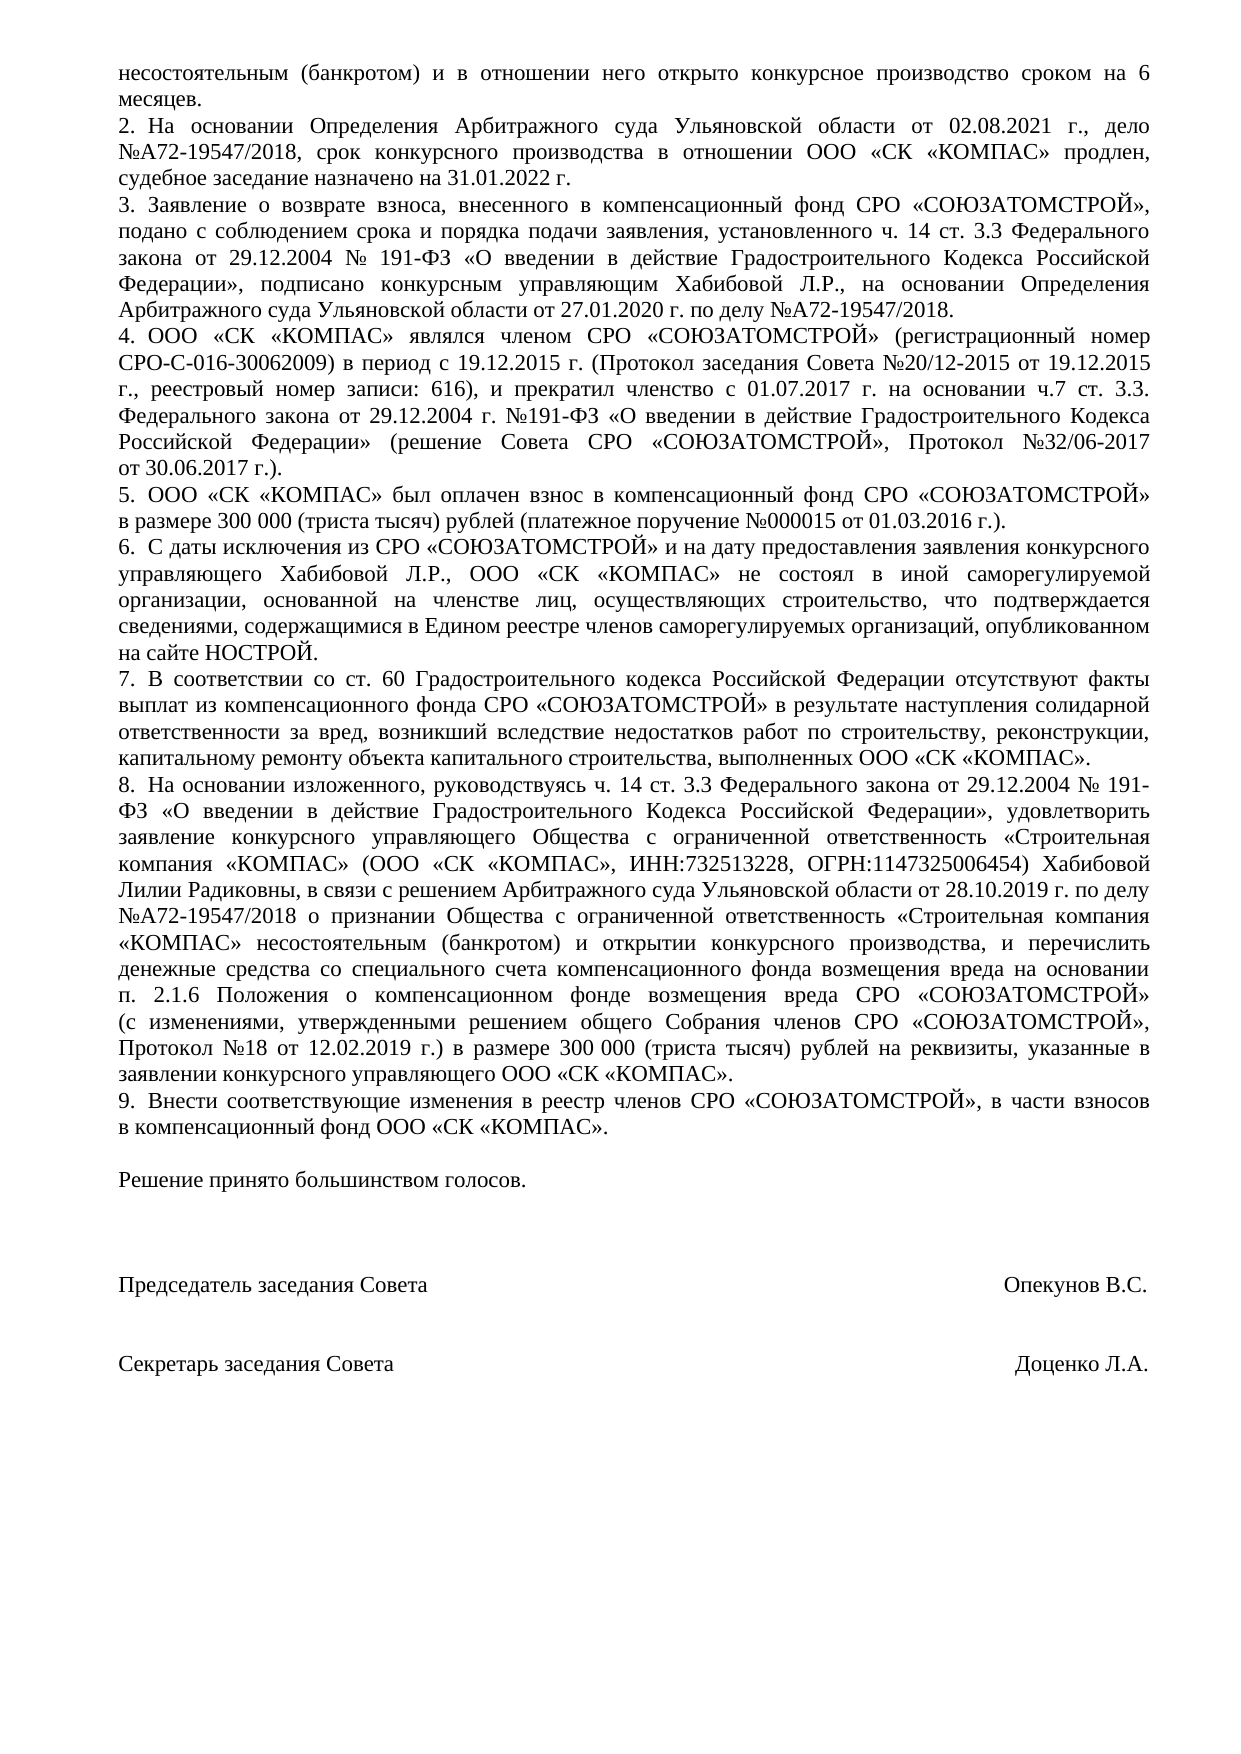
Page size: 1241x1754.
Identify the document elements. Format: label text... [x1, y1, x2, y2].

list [118, 59, 1152, 112]
text Секретарь заседания Совета Доценко Л.А. [118, 1350, 1152, 1403]
list В соответствии со ст. 60 Градостроительного кодекса Российской Федерации отсутствуют факты выплат из компенсационного фонда СРО «СОЮЗАТОМСТРОЙ» в результате наступления солидарной ответственности за вред, возникший вследствие недостатков работ по строительству, реконструкции, капитальному ремонту объекта капитального строительства, выполненных ООО «СК «КОМПАС». [118, 665, 1152, 771]
list На основании Определения Арбитражного суда Ульяновской области от 02.08.2021 г., дело №А72-19547/2018, срок конкурсного производства в отношении ООО «СК «КОМПАС» продлен, судебное заседание назначено на 31.01.2022 г. [118, 112, 1152, 191]
list Внести соответствующие изменения в реестр членов СРО «СОЮЗАТОМСТРОЙ», в части взносов в компенсационный фонд ООО «СК «КОМПАС». [118, 1087, 1152, 1139]
list ООО «СК «КОМПАС» был оплачен взнос в компенсационный фонд СРО «СОЮЗАТОМСТРОЙ» в размере 300 000 (триста тысяч) рублей (платежное поручение №000015 от 01.03.2016 г.). [118, 481, 1152, 533]
text Председатель заседания Совета Опекунов В.С. [118, 1271, 1152, 1298]
list С даты исключения из СРО «СОЮЗАТОМСТРОЙ» и на дату предоставления заявления конкурсного управляющего Хабибовой Л.Р., ООО «СК «КОМПАС» не состоял в иной саморегулируемой организации, основанной на членстве лиц, осуществляющих строительство, что подтверждается сведениями, содержащимися в Едином реестре членов саморегулируемых организаций, опубликованном на сайте НОСТРОЙ. [118, 533, 1152, 665]
list Заявление о возврате взноса, внесенного в компенсационный фонд СРО «СОЮЗАТОМСТРОЙ», подано с соблюдением срока и порядка подачи заявления, установленного ч. 14 ст. 3.3 Федерального закона от 29.12.2004 № 191-ФЗ «О введении в действие Градостроительного Кодекса Российской Федерации», подписано конкурсным управляющим Хабибовой Л.Р., на основании Определения Арбитражного суда Ульяновской области от 27.01.2020 г. по делу №А72-19547/2018. [118, 191, 1152, 323]
list ООО «СК «КОМПАС» являлся членом СРО «СОЮЗАТОМСТРОЙ» (регистрационный номер СРО-С-016-30062009) в период с 19.12.2015 г. (Протокол заседания Совета №20/12-2015 от 19.12.2015 г., реестровый номер записи: 616), и прекратил членство с 01.07.2017 г. на основании ч.7 ст. 3.3. Федерального закона от 29.12.2004 г. №191-ФЗ «О введении в действие Градостроительного Кодекса Российской Федерации» (решение Совета СРО «СОЮЗАТОМСТРОЙ», Протокол №32/06-2017 от 30.06.2017 г.). [118, 323, 1152, 481]
list На основании изложенного, руководствуясь ч. 14 ст. 3.3 Федерального закона от 29.12.2004 № 191-ФЗ «О введении в действие Градостроительного Кодекса Российской Федерации», удовлетворить заявление конкурсного управляющего Общества с ограниченной ответственность «Строительная компания «КОМПАС» (ООО «СК «КОМПАС», ИНН:732513228, ОГРН:1147325006454) Хабибовой Лилии Радиковны, в связи с решением Арбитражного суда Ульяновской области от 28.10.2019 г. по делу №А72-19547/2018 о признании Общества с ограниченной ответственность «Строительная компания «КОМПАС» несостоятельным (банкротом) и открытии конкурсного производства, и перечислить денежные средства со специального счета компенсационного фонда возмещения вреда на основании п. 2.1.6 Положения о компенсационном фонде возмещения вреда СРО «СОЮЗАТОМСТРОЙ» (с изменениями, утвержденными решением общего Собрания членов СРО «СОЮЗАТОМСТРОЙ», Протокол №18 от 12.02.2019 г.) в размере 300 000 (триста тысяч) рублей на реквизиты, указанные в заявлении конкурсного управляющего ООО «СК «КОМПАС». [118, 771, 1152, 1087]
text Решение принято большинством голосов. [118, 1166, 1152, 1192]
